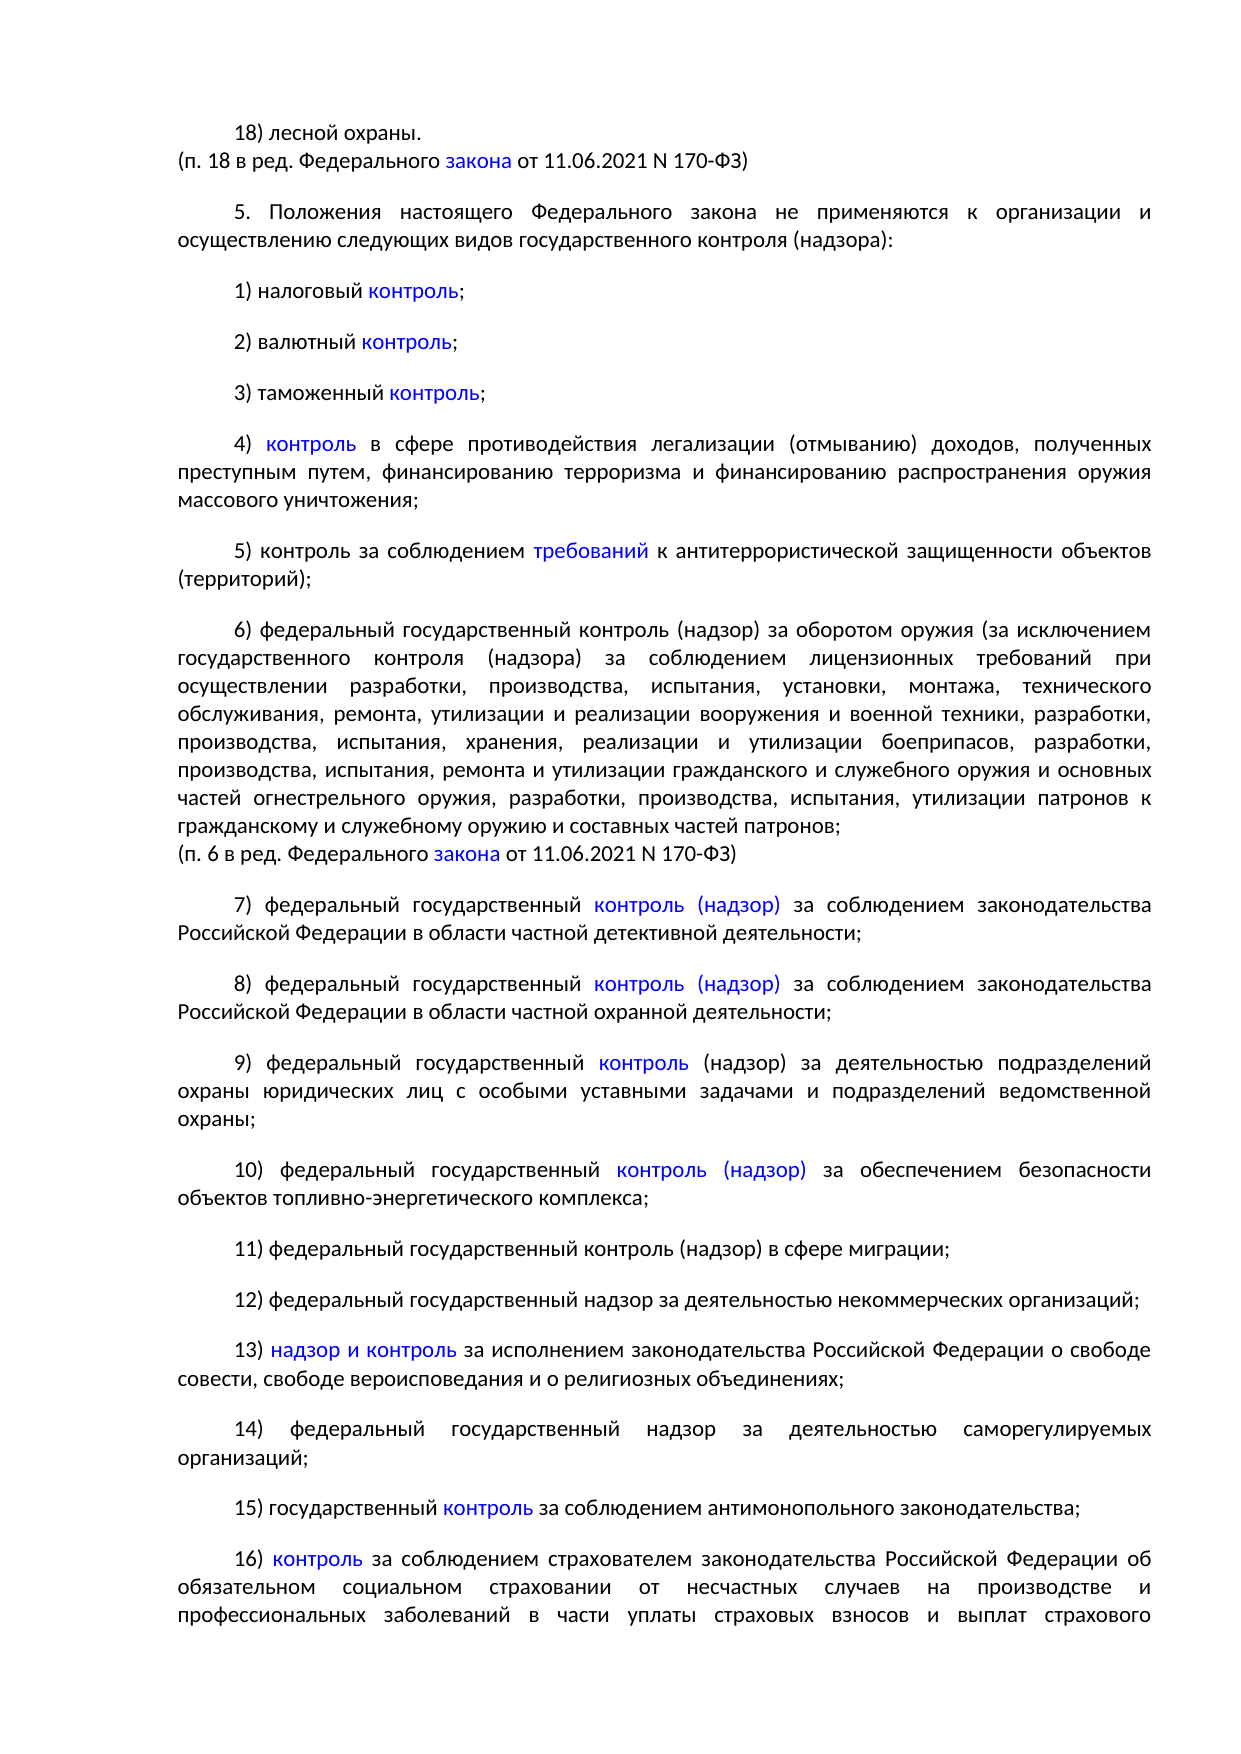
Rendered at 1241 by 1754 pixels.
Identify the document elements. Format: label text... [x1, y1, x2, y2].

text 3) таможенный контроль; [177, 378, 1152, 406]
text 18) лесной охраны. [177, 118, 1152, 146]
text 8) федеральный государственный контроль (надзор) за соблюдением законодательства Российской Федерации в области частной охранной деятельности; [177, 969, 1152, 1025]
text 11) федеральный государственный контроль (надзор) в сфере миграции; [177, 1234, 1152, 1262]
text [177, 1544, 1152, 1628]
text 14) федеральный государственный надзор за деятельностью саморегулируемых организаций; [177, 1414, 1152, 1471]
text 5) контроль за соблюдением требований к антитеррористической защищенности объектов (территорий); [177, 536, 1152, 592]
text 7) федеральный государственный контроль (надзор) за соблюдением законодательства Российской Федерации в области частной детективной деятельности; [177, 890, 1152, 946]
text 13) надзор и контроль за исполнением законодательства Российской Федерации о свободе совести, свободе вероисповедания и о религиозных объединениях; [177, 1336, 1152, 1392]
text (п. 6 в ред. Федерального закона от 11.06.2021 N 170-ФЗ) [177, 839, 1152, 867]
text 2) валютный контроль; [177, 327, 1152, 355]
text 6) федеральный государственный контроль (надзор) за оборотом оружия (за исключением государственного контроля (надзора) за соблюдением лицензионных требований при осуществлении разработки, производства, испытания, установки, монтажа, технического обслуживания, ремонта, утилизации и реализации вооружения и военной техники, разработки, производства, испытания, хранения, реализации и утилизации боеприпасов, разработки, производства, испытания, ремонта и утилизации гражданского и служебного оружия и основных частей огнестрельного оружия, разработки, производства, испытания, утилизации патронов к гражданскому и служебному оружию и составных частей патронов; [177, 615, 1152, 839]
text 10) федеральный государственный контроль (надзор) за обеспечением безопасности объектов топливно-энергетического комплекса; [177, 1155, 1152, 1211]
text 1) налоговый контроль; [177, 276, 1152, 304]
text 9) федеральный государственный контроль (надзор) за деятельностью подразделений охраны юридических лиц с особыми уставными задачами и подразделений ведомственной охраны; [177, 1048, 1152, 1132]
text (п. 18 в ред. Федерального закона от 11.06.2021 N 170-ФЗ) [177, 146, 1152, 174]
text 15) государственный контроль за соблюдением антимонопольного законодательства; [177, 1493, 1152, 1522]
text 5. Положения настоящего Федерального закона не применяются к организации и осуществлению следующих видов государственного контроля (надзора): [177, 197, 1152, 253]
text 12) федеральный государственный надзор за деятельностью некоммерческих организаций; [177, 1285, 1152, 1313]
text 4) контроль в сфере противодействия легализации (отмыванию) доходов, полученных преступным путем, финансированию терроризма и финансированию распространения оружия массового уничтожения; [177, 429, 1152, 513]
